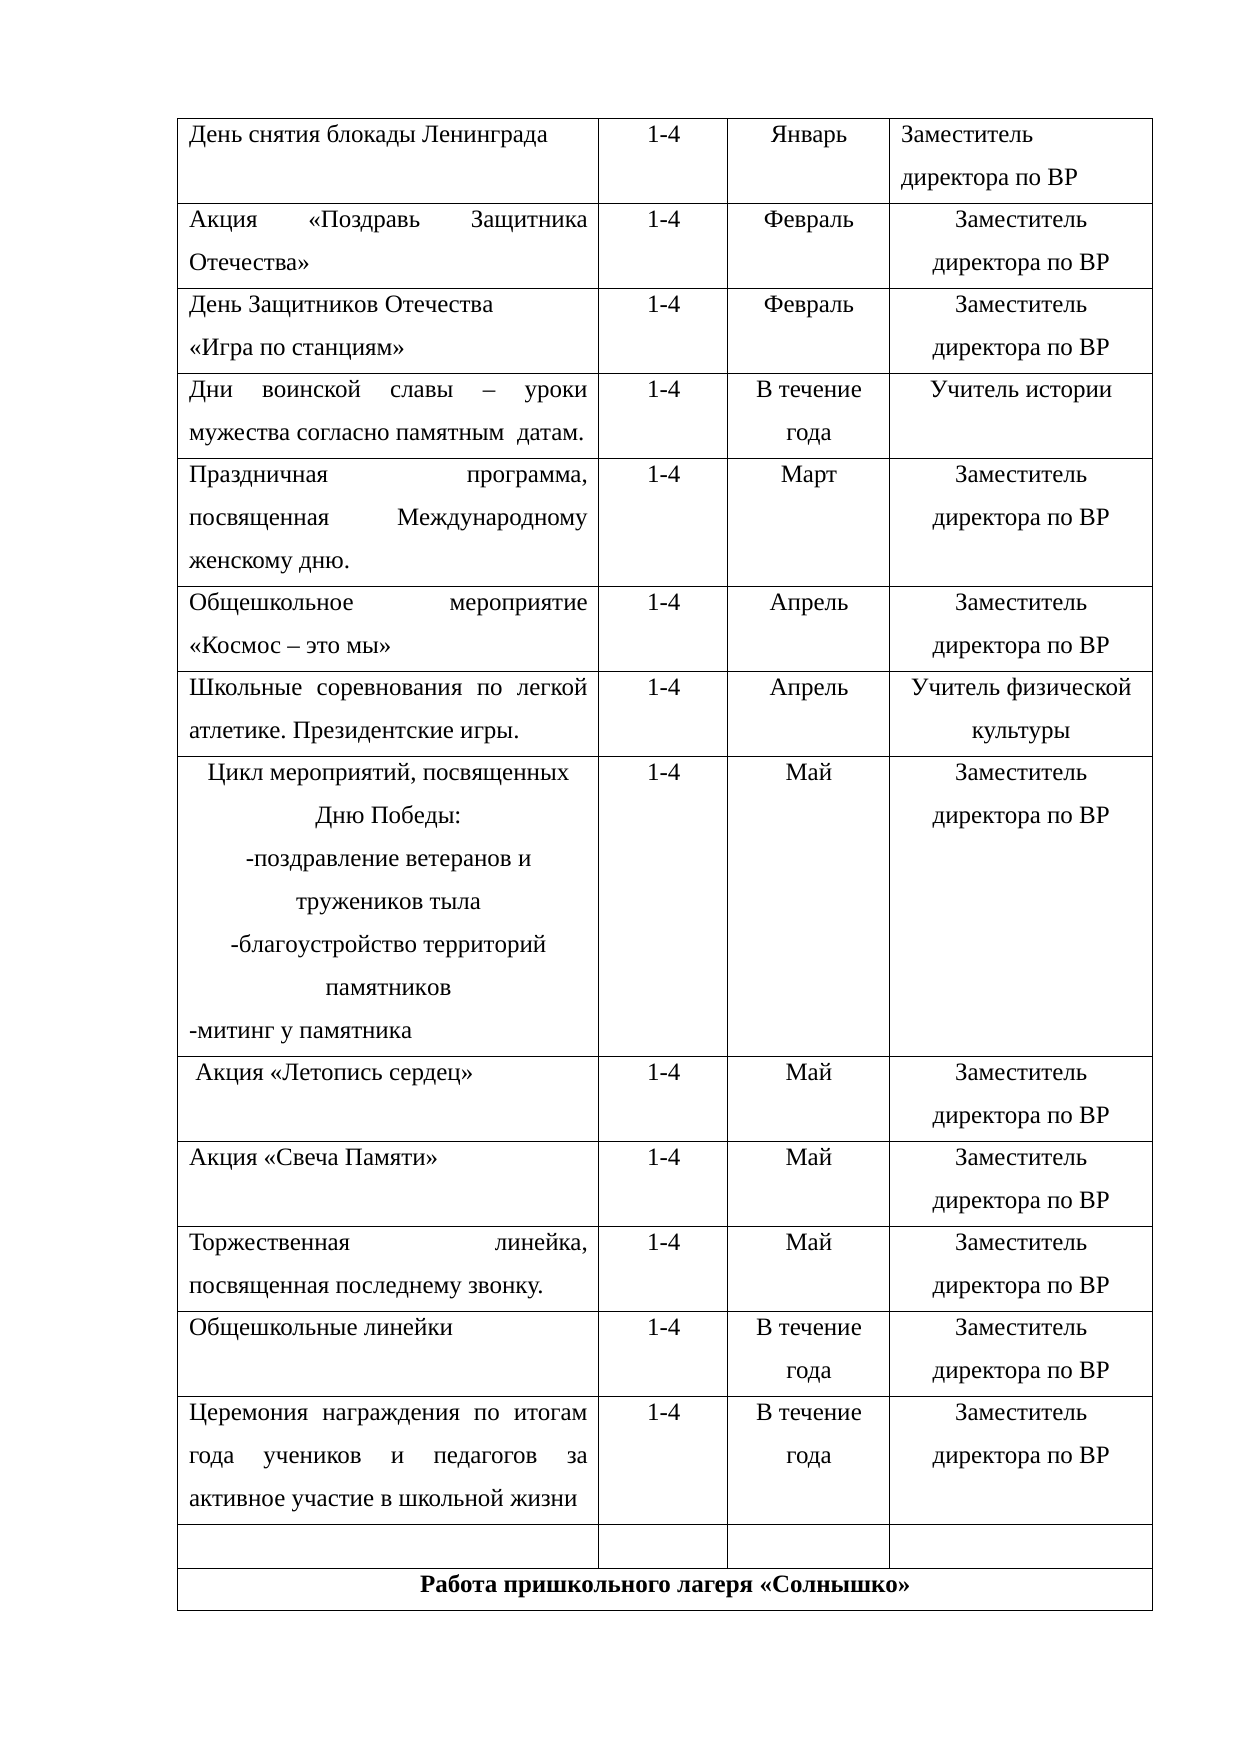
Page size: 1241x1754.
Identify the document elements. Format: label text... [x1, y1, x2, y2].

table_cell Заместитель директора по ВР [890, 1227, 1152, 1311]
table_cell Церемония награждения по итогам года учеников и педагогов за активное участие в школьной жизни [178, 1397, 598, 1524]
table_cell Учитель физической культуры [890, 672, 1152, 756]
table_cell Цикл мероприятий, посвященных Дню Победы: -поздравление ветеранов и тружеников тыла -благоустройство территорий памятников -митинг у памятника [178, 757, 598, 1056]
table_cell Май [728, 1227, 889, 1311]
table_cell Дни воинской славы – уроки мужества согласно памятным датам. [178, 374, 598, 458]
table_cell Учитель истории [890, 374, 1152, 458]
table_cell [890, 1525, 1152, 1568]
table_cell Торжественная линейка, посвященная последнему звонку. [178, 1227, 598, 1311]
table_cell Заместитель директора по ВР [890, 204, 1152, 288]
table_cell Январь [728, 119, 889, 203]
table_cell 1-4 [599, 289, 727, 373]
table_cell [599, 1525, 727, 1568]
table_cell 1-4 [599, 374, 727, 458]
table_cell 1-4 [599, 119, 727, 203]
table_cell Май [728, 757, 889, 1056]
table_cell Заместитель директора по ВР [890, 459, 1152, 586]
table_cell Праздничная программа, посвященная Международному женскому дню. [178, 459, 598, 586]
table_cell Апрель [728, 672, 889, 756]
table_cell Акция «Свеча Памяти» [178, 1142, 598, 1226]
table_cell 1-4 [599, 1312, 727, 1396]
table_cell 1-4 [599, 204, 727, 288]
table_cell Заместитель директора по ВР [890, 1397, 1152, 1524]
table_cell 1-4 [599, 1057, 727, 1141]
table_cell В течение года [728, 374, 889, 458]
table_cell Февраль [728, 204, 889, 288]
table_cell Акция «Поздравь Защитника Отечества» [178, 204, 598, 288]
table_cell Май [728, 1057, 889, 1141]
table_cell 1-4 [599, 459, 727, 586]
table_cell Работа пришкольного лагеря «Солнышко» [178, 1569, 1152, 1609]
table_cell День Защитников Отечества «Игра по станциям» [178, 289, 598, 373]
table_cell Заместитель директора по ВР [890, 289, 1152, 373]
table_cell [728, 1525, 889, 1568]
table_cell День снятия блокады Ленинграда [178, 119, 598, 203]
table_cell 1-4 [599, 1227, 727, 1311]
table_cell Общешкольное мероприятие «Космос – это мы» [178, 587, 598, 671]
table_cell Заместитель директора по ВР [890, 1312, 1152, 1396]
table_cell Заместитель директора по ВР [890, 757, 1152, 1056]
table_cell Февраль [728, 289, 889, 373]
table_cell Школьные соревнования по легкой атлетике. Президентские игры. [178, 672, 598, 756]
table_cell В течение года [728, 1397, 889, 1524]
table_cell Акция «Летопись сердец» [178, 1057, 598, 1141]
table_cell Заместитель директора по ВР [890, 1142, 1152, 1226]
table_cell В течение года [728, 1312, 889, 1396]
table_cell Заместитель директора по ВР [890, 1057, 1152, 1141]
table_cell Апрель [728, 587, 889, 671]
table_cell [178, 1525, 598, 1568]
table_cell 1-4 [599, 757, 727, 1056]
table_cell Заместитель директора по ВР [890, 587, 1152, 671]
table_cell Заместитель директора по ВР [890, 119, 1152, 203]
table_cell Май [728, 1142, 889, 1226]
table_cell Март [728, 459, 889, 586]
table_cell Общешкольные линейки [178, 1312, 598, 1396]
table_cell 1-4 [599, 1142, 727, 1226]
table_cell 1-4 [599, 1397, 727, 1524]
table_cell 1-4 [599, 587, 727, 671]
table_cell 1-4 [599, 672, 727, 756]
